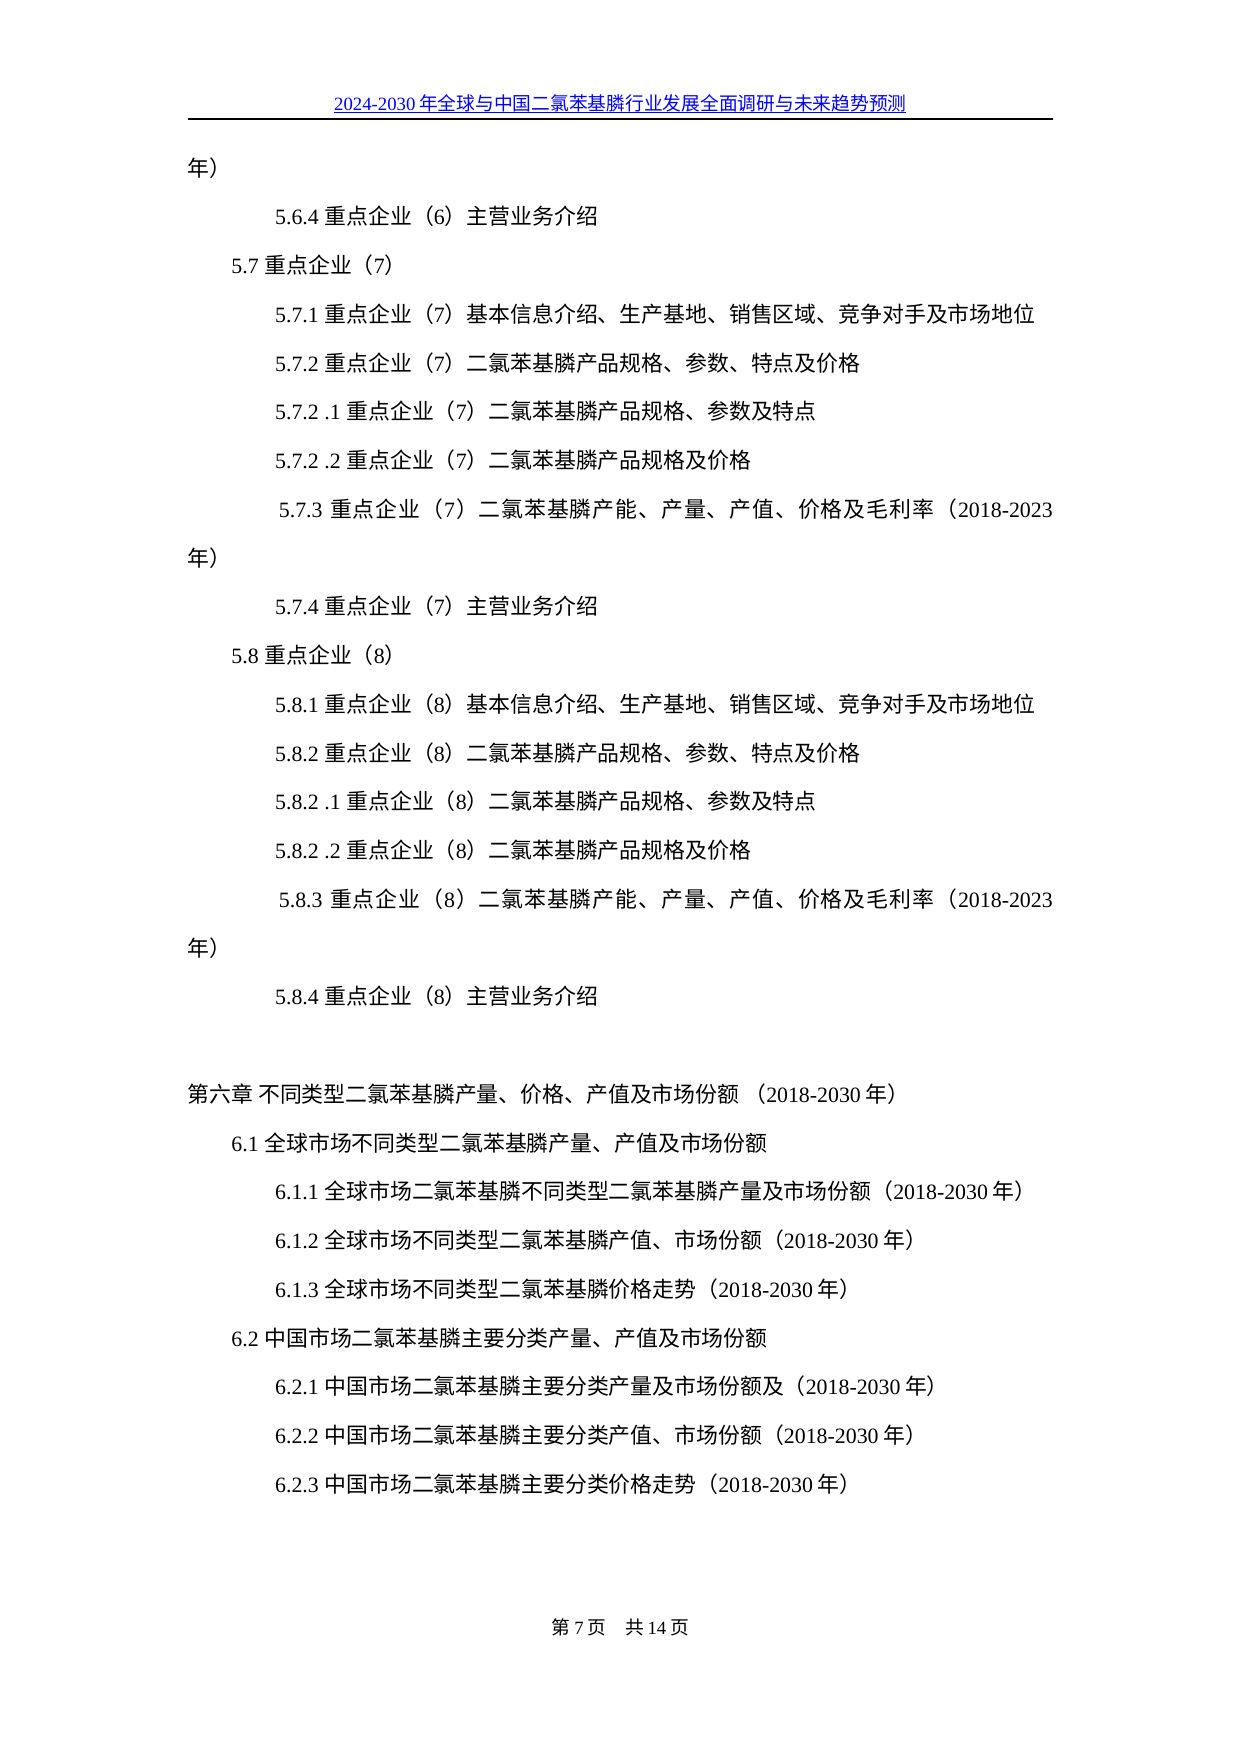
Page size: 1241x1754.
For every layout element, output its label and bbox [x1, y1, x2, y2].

text [187, 150, 1053, 1499]
